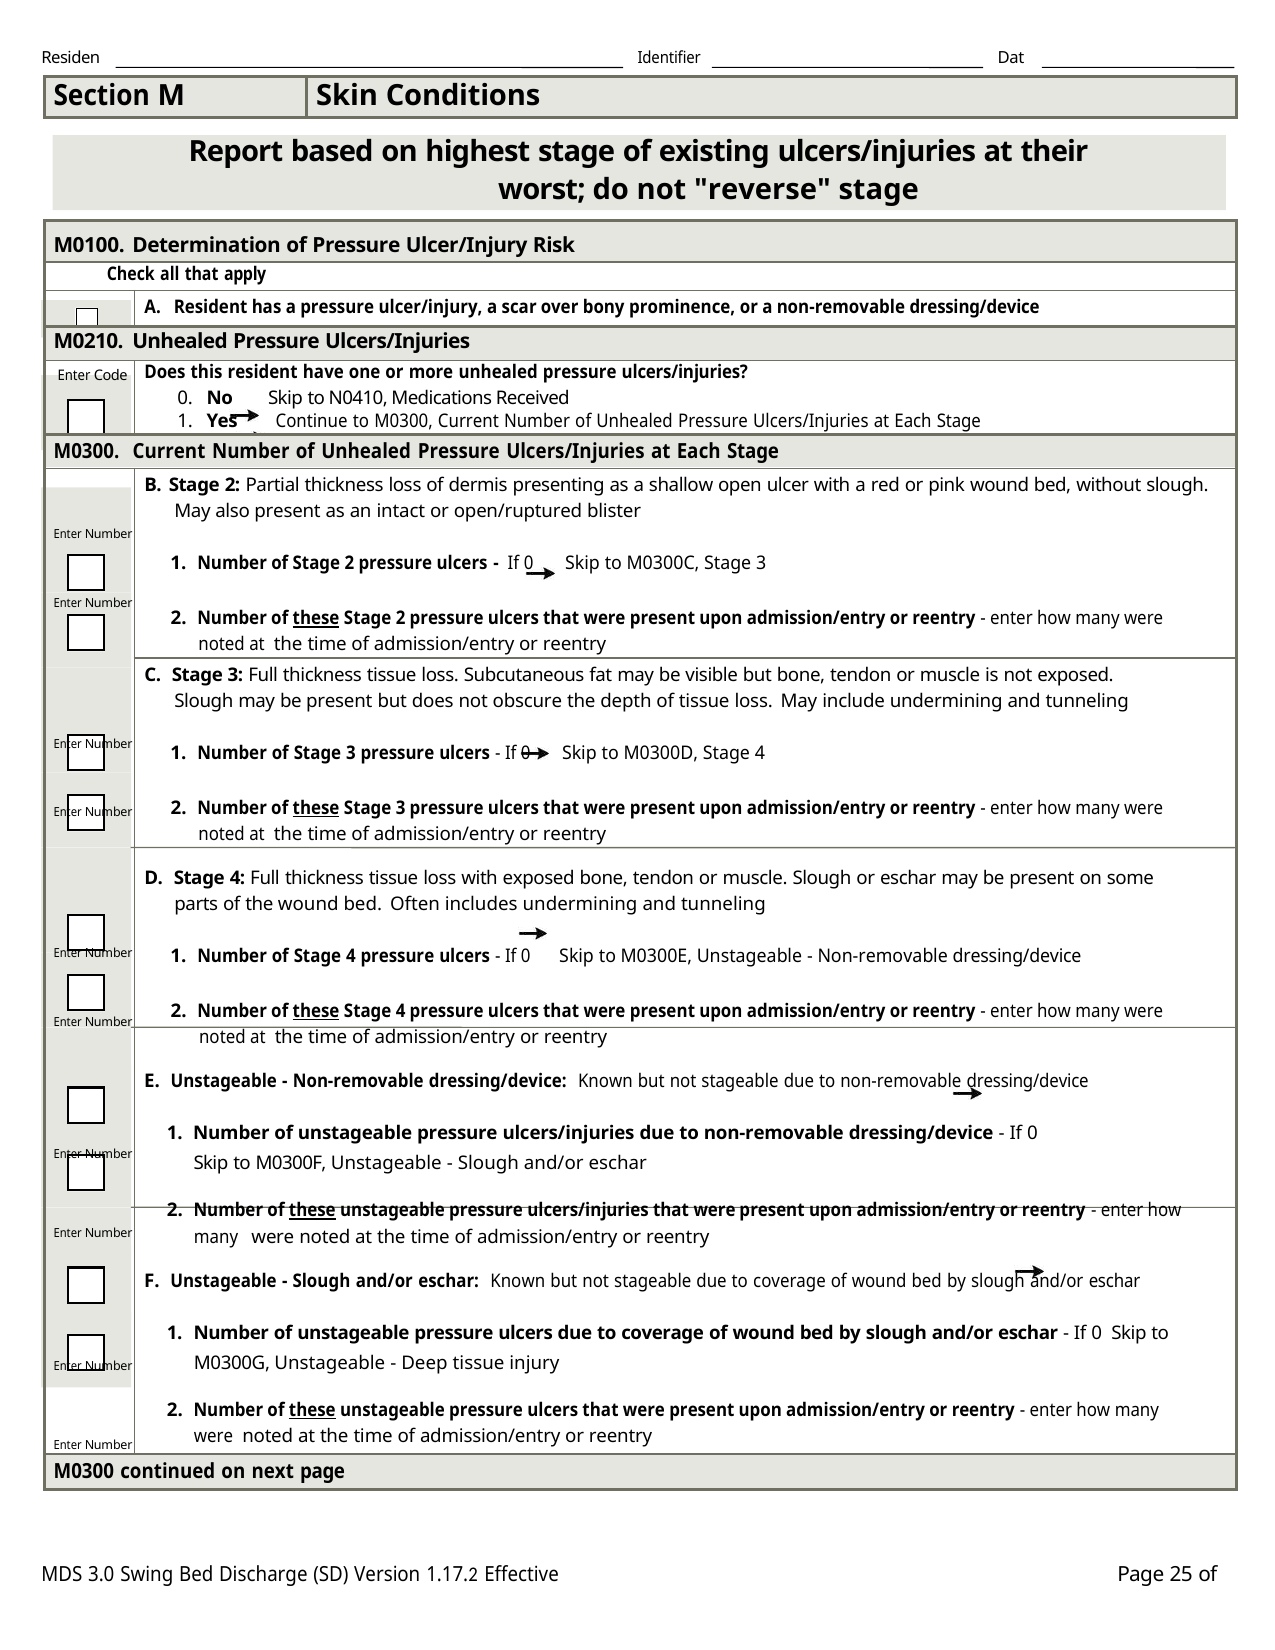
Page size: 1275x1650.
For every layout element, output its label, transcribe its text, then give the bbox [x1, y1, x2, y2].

table_cell M0300. Current Number of Unhealed Pressure Ulcers/Injuries at Each Stage [46, 436, 1235, 467]
table_cell Does this resident have one or more unhealed pressure ulcers/injuries? No Skip to N0410, Medications Received Yes Continue to M0300, Current Number of Unhealed Pressure Ulcers/Injuries at Each Stage [135, 361, 1235, 432]
table_cell A. Resident has a pressure ulcer/injury, a scar over bony prominence, or a non-removable dressing/device. [135, 291, 1235, 325]
table_header Skin Conditions [308, 78, 1235, 116]
table_cell Check all that apply [46, 263, 1235, 289]
table_cell Enter Code [46, 361, 134, 432]
table_cell Enter Number Enter Number Enter Number Enter Number Enter Number Enter Number Enter Number Enter Number Enter Number Enter Number [46, 469, 134, 1453]
table_cell M0100. Determination of Pressure Ulcer/Injury Risk. [46, 222, 1235, 261]
table_cell M0300 continued on next page [46, 1455, 1235, 1488]
table_cell B. Stage 2: Partial thickness loss of dermis presenting as a shallow open ulcer with a red or pink wound bed, without slough. May also present as an intact or open/ruptured blister Number of Stage 2 pressure ulcers - If 0 Skip to M0300C, Stage 3 Number of these Stage 2 pressure ulcers that were present upon admission/entry or reentry - enter how many were noted at the time of admission/entry or reentry [135, 469, 1235, 657]
table_cell [46, 291, 134, 325]
table_header Section M [46, 78, 305, 116]
table_cell Report based on highest stage of existing ulcers/injuries at their worst; do not "reverse" stage [44, 119, 1237, 219]
table_cell M0210. Unhealed Pressure Ulcers/Injuries [46, 328, 1235, 360]
table_cell Stage 3: Full thickness tissue loss. Subcutaneous fat may be visible but bone, tendon or muscle is not exposed. Slough may be present but does not obscure the depth of tissue loss. May include undermining and tunneling Number of Stage 3 pressure ulcers - If 0 Skip to M0300D, Stage 4 Number of these Stage 3 pressure ulcers that were present upon admission/entry or reentry - enter how many were noted at the time of admission/entry or reentry Stage 4: Full thickness tissue loss with exposed bone, tendon or muscle. Slough or eschar may be present on some parts of the wound bed. Often includes undermining and tunneling Number of Stage 4 pressure ulcers - If 0 Skip to M0300E, Unstageable - Non-removable dressing/device Number of these Stage 4 pressure ulcers that were present upon admission/entry or reentry - enter how many were noted at the time of admission/entry or reentry. Unstageable - Non-removable dressing/device: Known but not stageable due to non-removable dressing/device Number of unstageable pressure ulcers/injuries due to non-removable dressing/device - If 0 Skip to M0300F, Unstageable - Slough and/or eschar Number of these unstageable pressure ulcers/injuries that were present upon admission/entry or reentry - enter how many were noted at the time of admission/entry or reentry Unstageable - Slough and/or eschar: Known but not stageable due to coverage of wound bed by slough and/or eschar Number of unstageable pressure ulcers due to coverage of wound bed by slough and/or eschar - If 0 Skip to M0300G, Unstageable - Deep tissue injury Number of these unstageable pressure ulcers that were present upon admission/entry or reentry - enter how many were noted at the time of admission/entry or reentry [135, 659, 1235, 1453]
